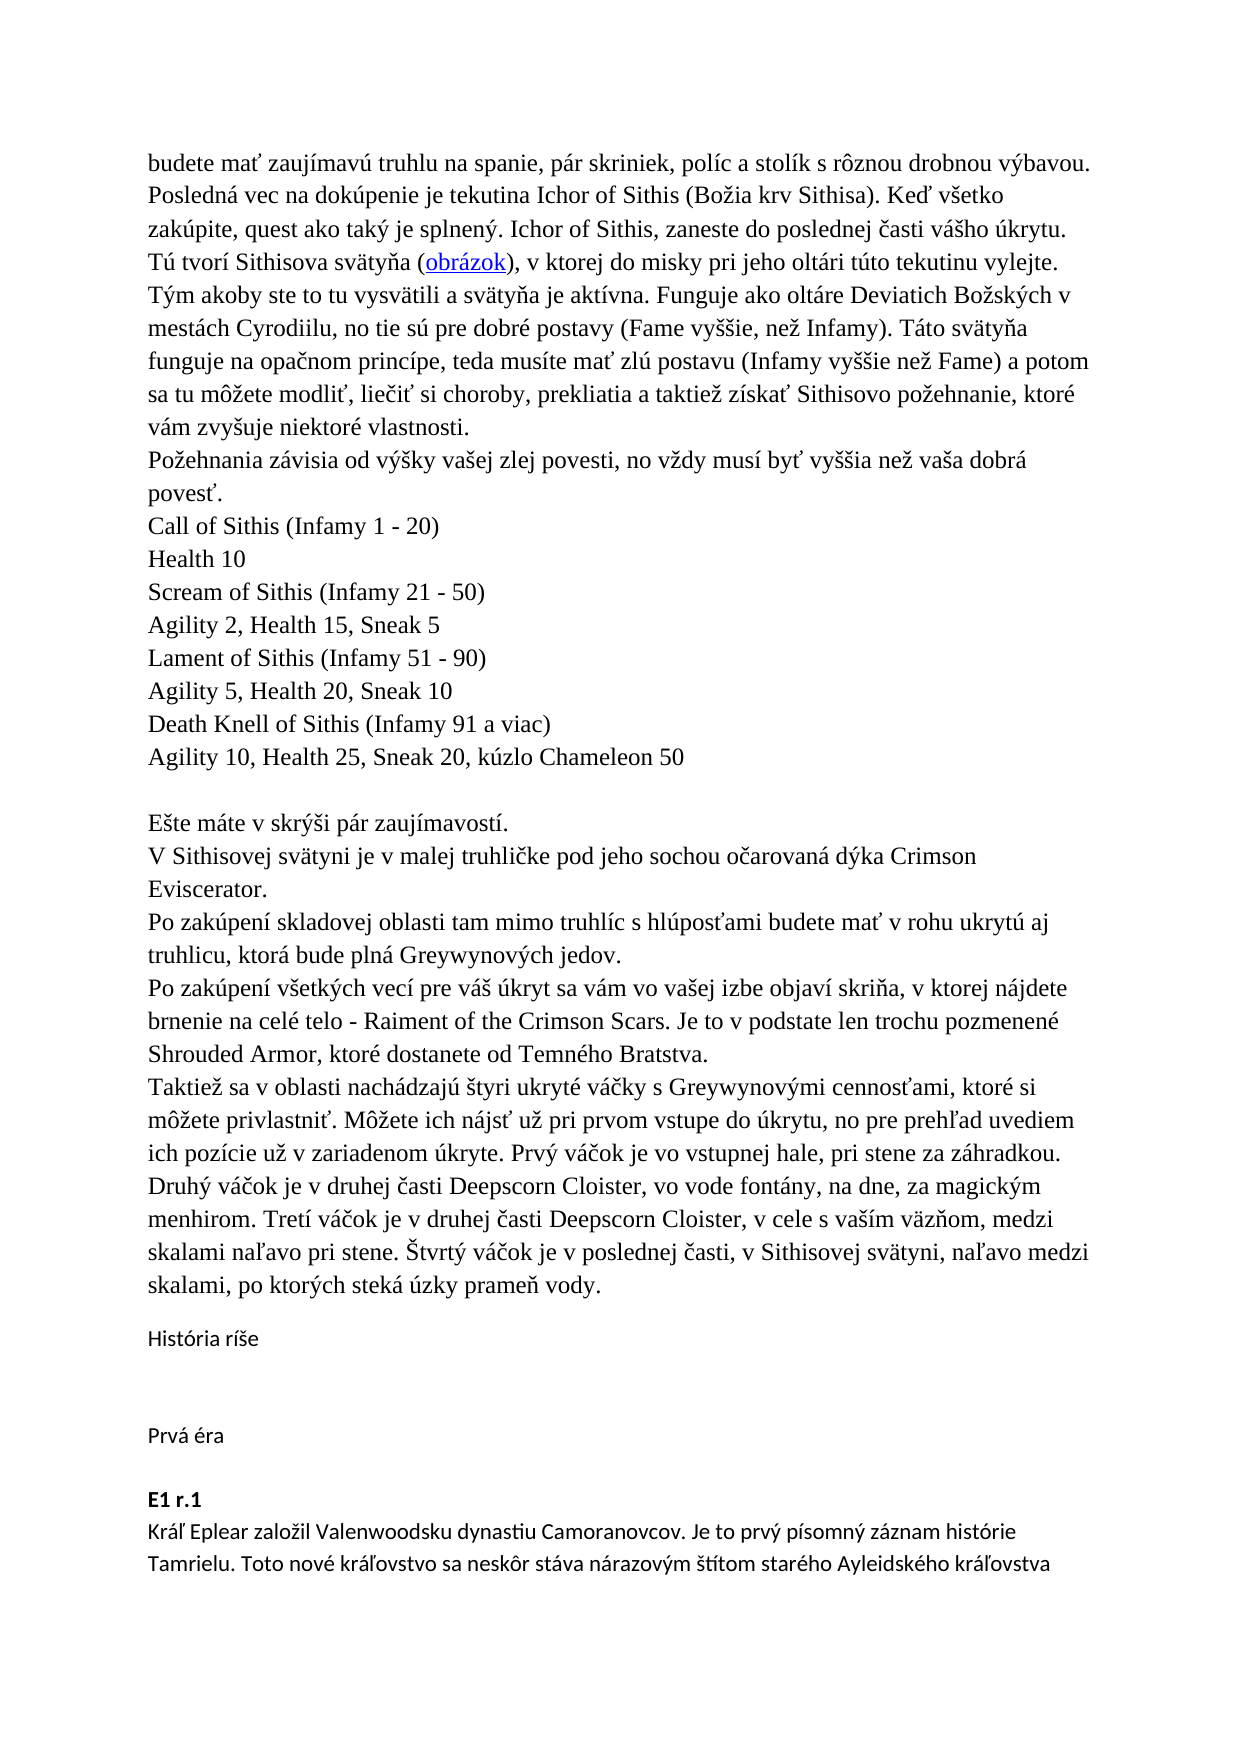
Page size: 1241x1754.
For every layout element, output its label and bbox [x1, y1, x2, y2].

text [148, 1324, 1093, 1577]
text [148, 148, 1093, 1299]
